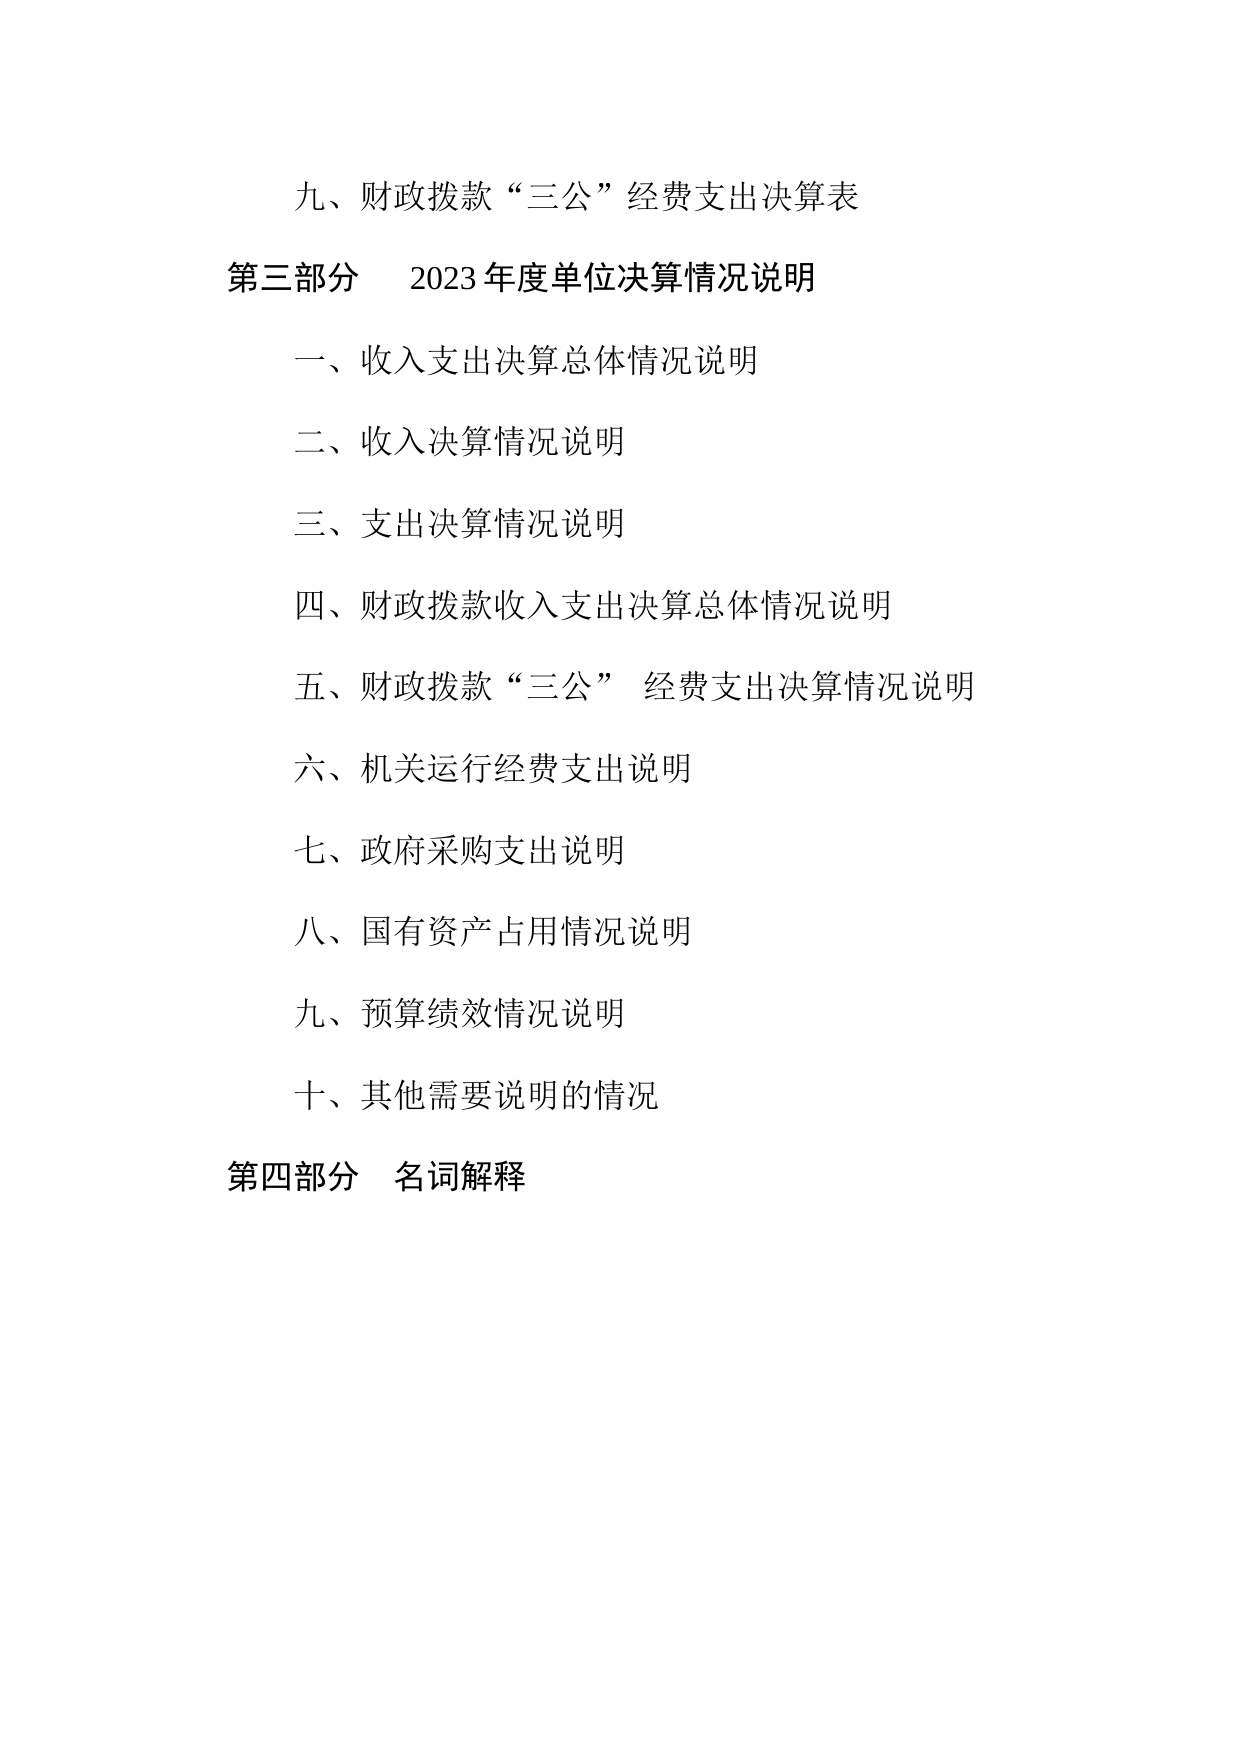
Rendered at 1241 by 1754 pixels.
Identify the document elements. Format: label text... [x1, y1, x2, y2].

text 五、财政拨款“三公” 经费支出决算情况说明 [226, 652, 1081, 717]
text 七、政府采购支出说明 [226, 815, 1081, 880]
text 九、财政拨款“三公”经费支出决算表 [226, 162, 1081, 227]
text 九、预算绩效情况说明 [226, 979, 1081, 1044]
text 八、国有资产占用情况说明 [226, 897, 1081, 962]
text 第四部分 名词解释 [159, 1142, 1081, 1207]
text 第三部分 2023年度单位决算情况说明 [159, 244, 1081, 309]
text 三、支出决算情况说明 [226, 489, 1081, 554]
text 一、收入支出决算总体情况说明 [159, 325, 1081, 390]
text 十、其他需要说明的情况 [226, 1060, 1081, 1125]
text 二、收入决算情况说明 [226, 407, 1081, 472]
text 四、财政拨款收入支出决算总体情况说明 [226, 570, 1081, 635]
text 六、机关运行经费支出说明 [226, 734, 1081, 799]
